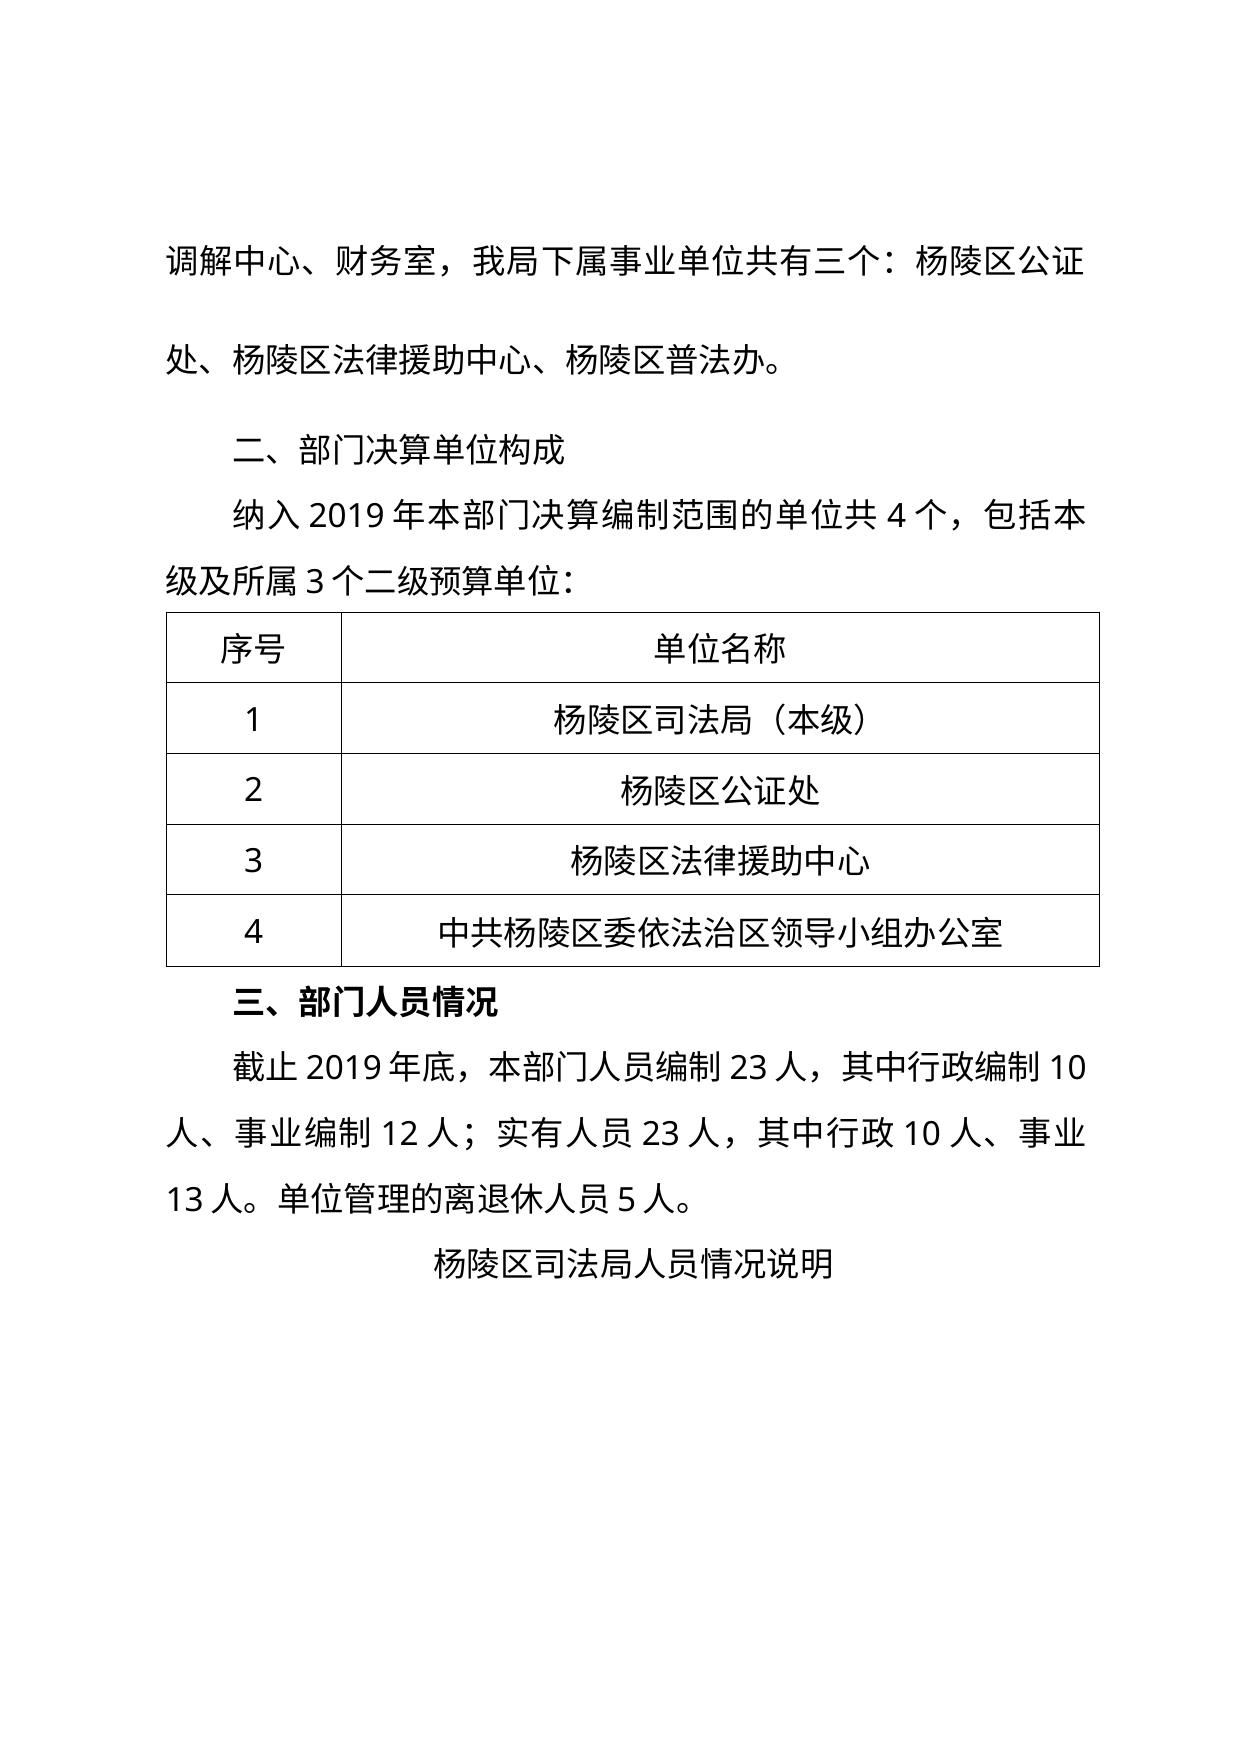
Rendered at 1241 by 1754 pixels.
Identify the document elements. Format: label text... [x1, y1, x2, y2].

table_header 序号 [167, 613, 341, 682]
table_cell 中共杨陵区委依法治区领导小组办公室 [342, 895, 1099, 966]
table_cell 4 [167, 895, 341, 966]
text 截止2019年底，本部门人员编制23人，其中行政编制10人、事业编制12人；实有人员23人，其中行政10人、事业13人。单位管理的离退休人员5人。 [165, 1032, 1087, 1229]
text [165, 227, 1087, 391]
text 杨陵区司法局人员情况说明 [165, 1229, 1087, 1295]
table_header 单位名称 [342, 613, 1099, 682]
table_cell 1 [167, 683, 341, 753]
text 二、部门决算单位构成 [165, 415, 1087, 480]
table_cell 2 [167, 754, 341, 823]
table_cell 杨陵区公证处 [342, 754, 1099, 823]
text 纳入2019年本部门决算编制范围的单位共4个，包括本级及所属3个二级预算单位： [165, 480, 1087, 612]
table_cell 杨陵区司法局（本级） [342, 683, 1099, 753]
text 三、部门人员情况 [165, 967, 1087, 1032]
table_cell 杨陵区法律援助中心 [342, 825, 1099, 894]
table_cell 3 [167, 825, 341, 894]
